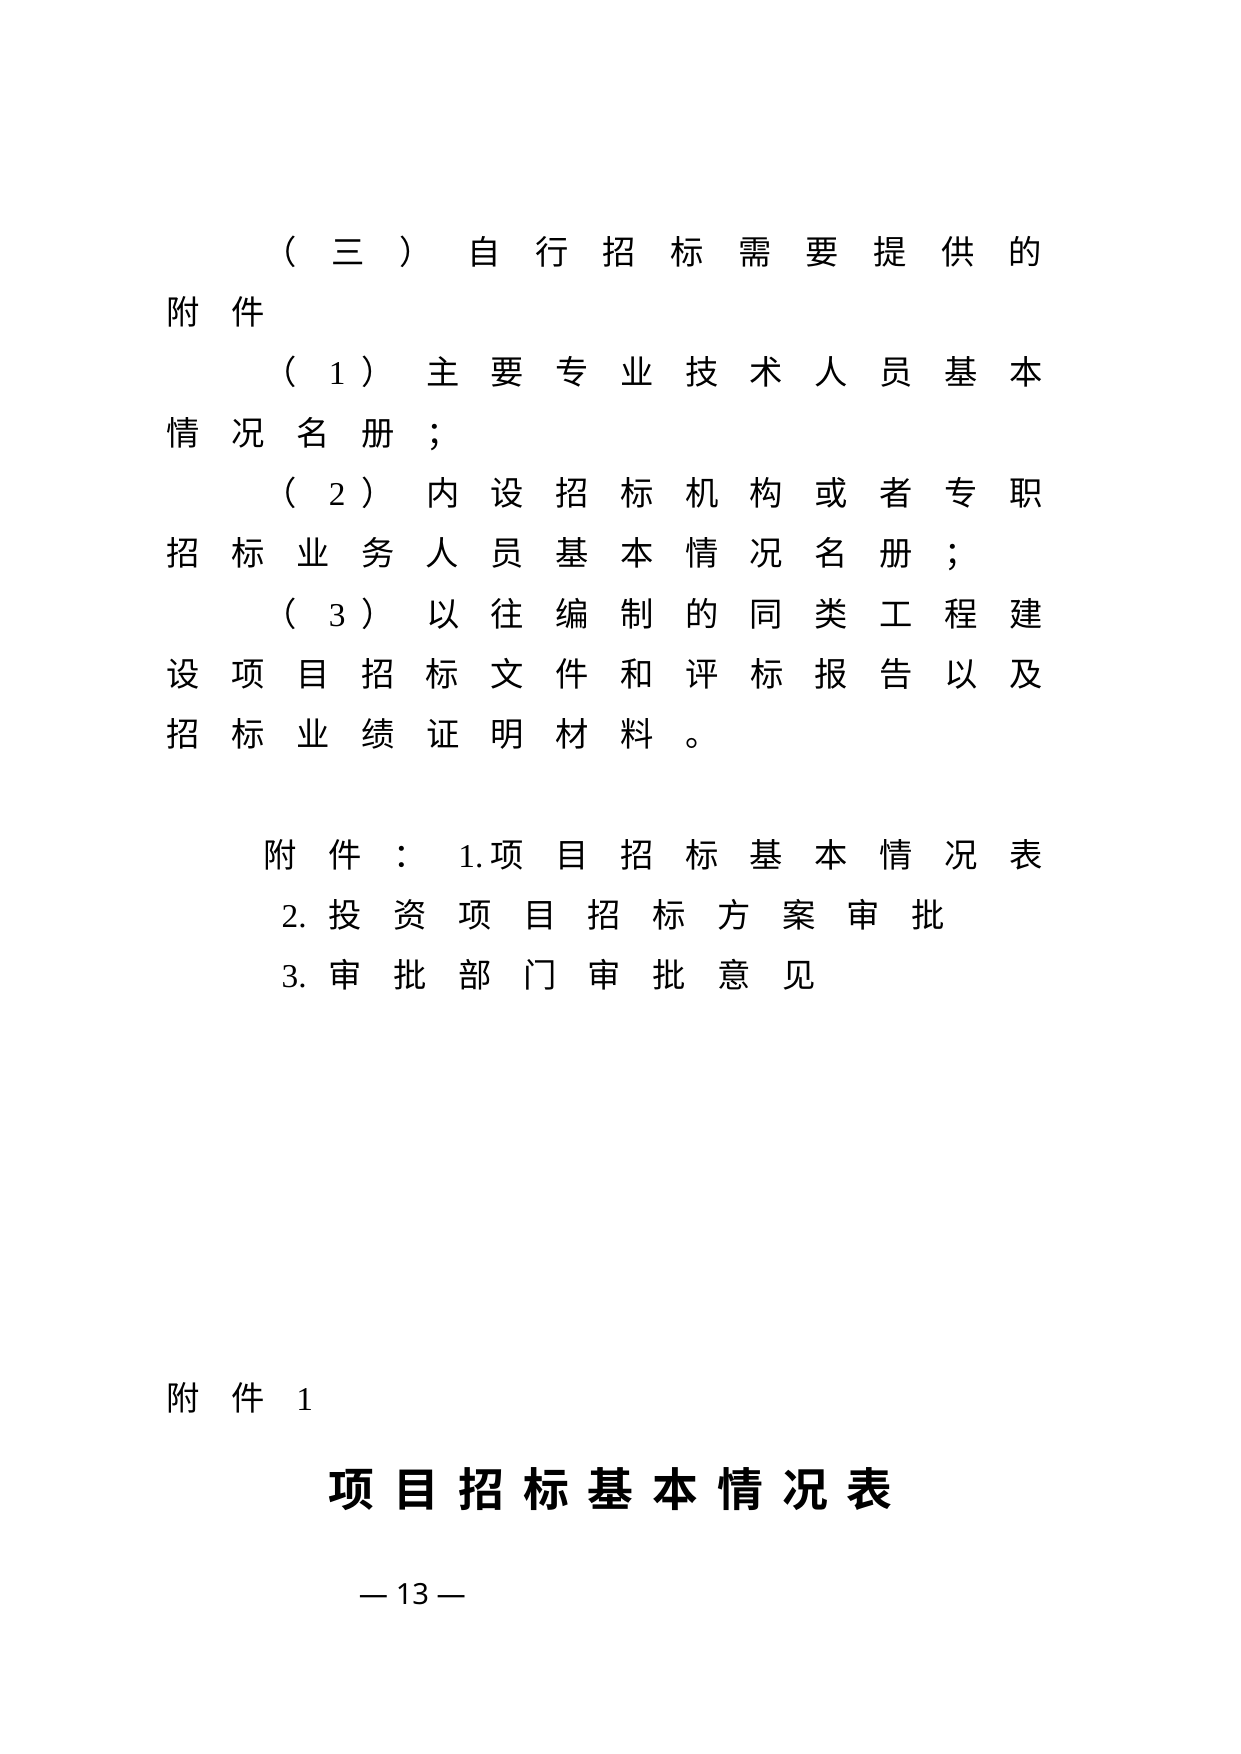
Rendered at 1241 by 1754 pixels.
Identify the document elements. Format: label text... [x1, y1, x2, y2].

list （3）以往编制的同类工程建设项目招标文件和评标报告以及招标业绩证明材料。 [167, 581, 1074, 762]
list 附件：1.项目招标基本情况表 [167, 823, 1074, 883]
list （2）内设招标机构或者专职招标业务人员基本情况名册； [167, 461, 1074, 581]
text 附件1 [167, 1365, 1074, 1426]
list （1）主要专业技术人员基本情况名册； [167, 340, 1074, 461]
text 2.投资项目招标方案审批 [167, 883, 1074, 943]
text 3.审批部门审批意见 [167, 943, 1074, 1003]
list （三）自行招标需要提供的附件 [167, 219, 1074, 340]
text 项目招标基本情况表 [167, 1426, 1074, 1546]
